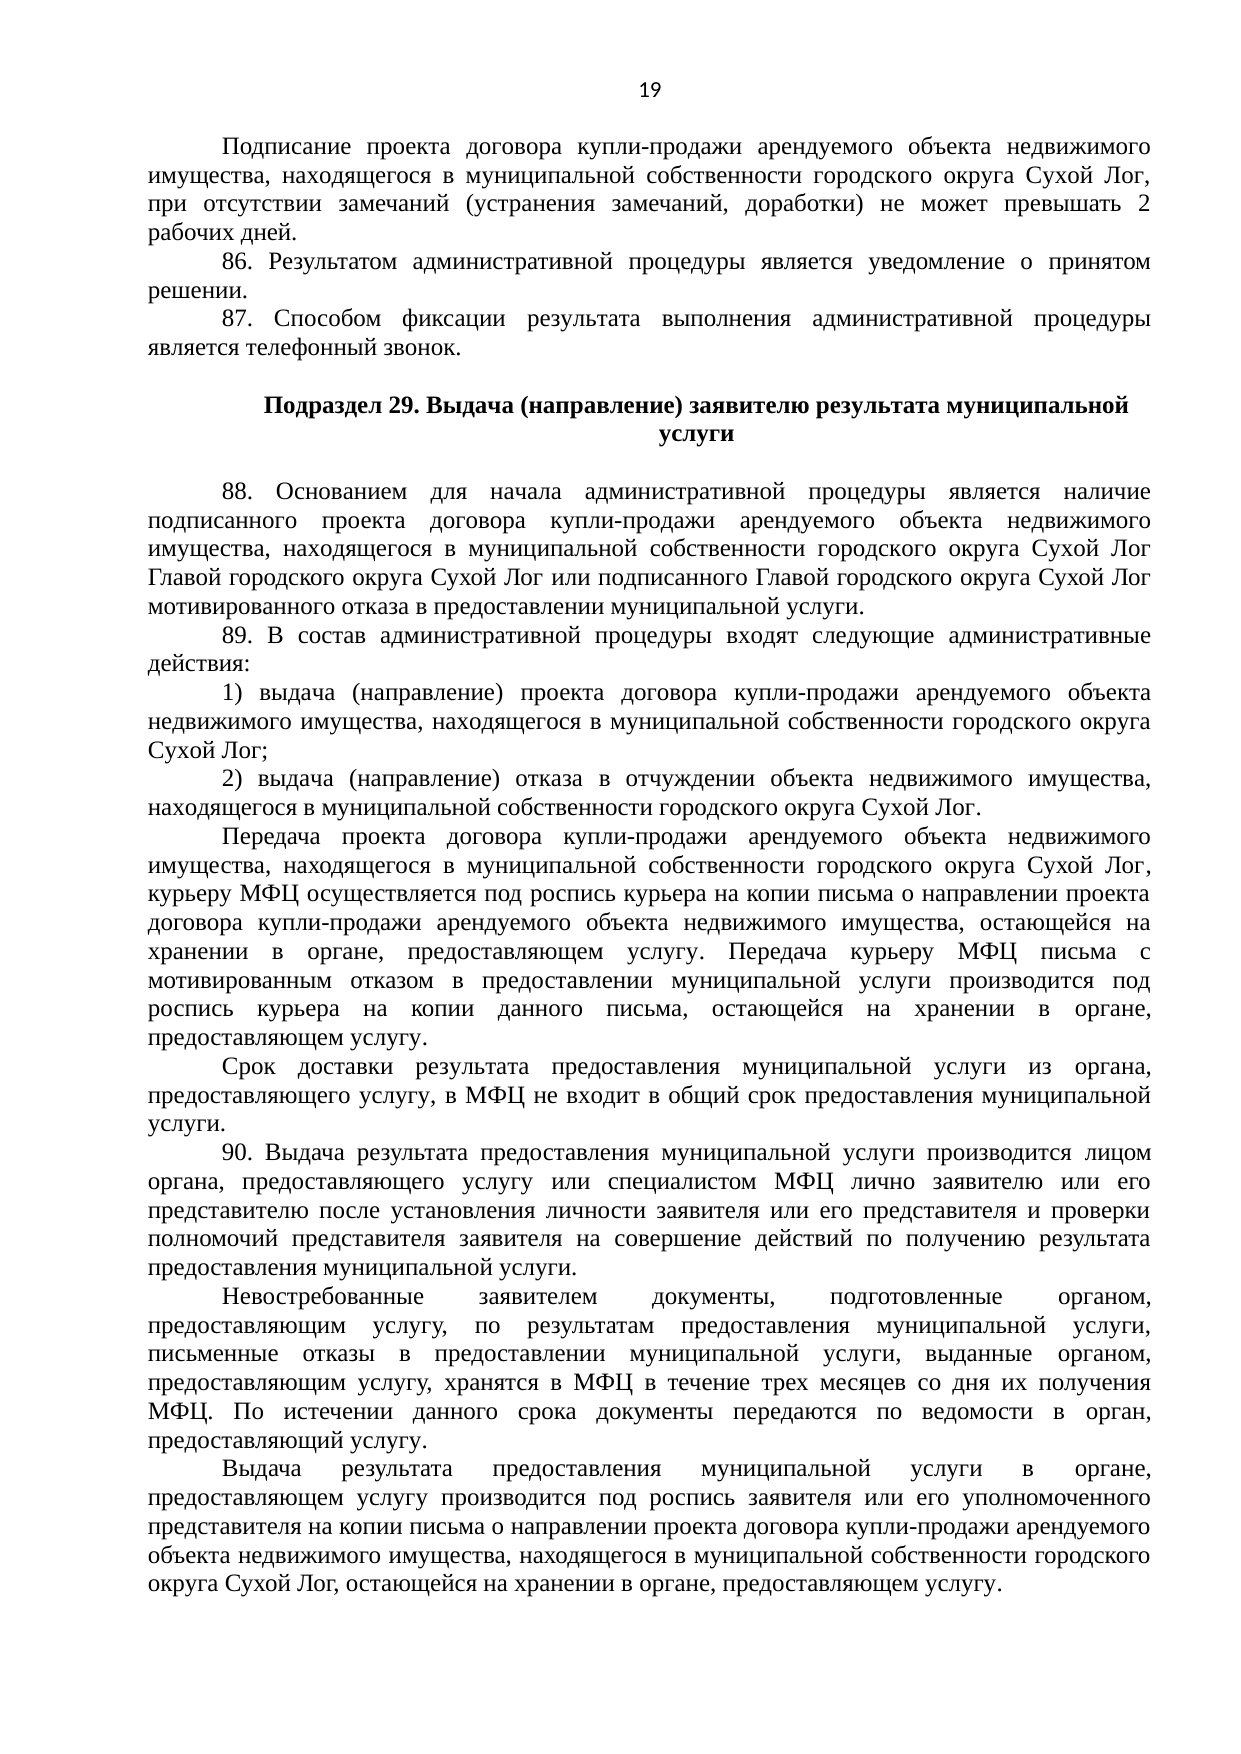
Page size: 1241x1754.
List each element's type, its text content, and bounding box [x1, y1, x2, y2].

text Выдача результата предоставления муниципальной услуги в органе, предоставляющем услугу производится под роспись заявителя или его уполномоченного представителя на копии письма о направлении проекта договора купли-продажи арендуемого объекта недвижимого имущества, находящегося в муниципальной собственности городского округа Сухой Лог, остающейся на хранении в органе, предоставляющем услугу. [148, 1453, 1152, 1597]
text 88. Основанием для начала административной процедуры является наличие подписанного проекта договора купли-продажи арендуемого объекта недвижимого имущества, находящегося в муниципальной собственности городского округа Сухой Лог Главой городского округа Сухой Лог или подписанного Главой городского округа Сухой Лог мотивированного отказа в предоставлении муниципальной услуги. [148, 476, 1152, 620]
text 2) выдача (направление) отказа в отчуждении объекта недвижимого имущества, находящегося в муниципальной собственности городского округа Сухой Лог. [148, 763, 1152, 821]
text Срок доставки результата предоставления муниципальной услуги из органа, предоставляющего услугу, в МФЦ не входит в общий срок предоставления муниципальной услуги. [148, 1051, 1152, 1137]
text Подписание проекта договора купли-продажи арендуемого объекта недвижимого имущества, находящегося в муниципальной собственности городского округа Сухой Лог, при отсутствии замечаний (устранения замечаний, доработки) не может превышать 2 рабочих дней. [148, 131, 1152, 246]
list Подраздел 29. Выдача (направление) заявителю результата муниципальной услуги [241, 390, 1152, 447]
text 90. Выдача результата предоставления муниципальной услуги производится лицом органа, предоставляющего услугу или специалистом МФЦ лично заявителю или его представителю после установления личности заявителя или его представителя и проверки полномочий представителя заявителя на совершение действий по получению результата предоставления муниципальной услуги. [148, 1137, 1152, 1281]
text Невостребованные заявителем документы, подготовленные органом, предоставляющим услугу, по результатам предоставления муниципальной услуги, письменные отказы в предоставлении муниципальной услуги, выданные органом, предоставляющим услугу, хранятся в МФЦ в течение трех месяцев со дня их получения МФЦ. По истечении данного срока документы передаются по ведомости в орган, предоставляющий услугу. [148, 1281, 1152, 1453]
text Передача проекта договора купли-продажи арендуемого объекта недвижимого имущества, находящегося в муниципальной собственности городского округа Сухой Лог, курьеру МФЦ осуществляется под роспись курьера на копии письма о направлении проекта договора купли-продажи арендуемого объекта недвижимого имущества, остающейся на хранении в органе, предоставляющем услугу. Передача курьеру МФЦ письма с мотивированным отказом в предоставлении муниципальной услуги производится под роспись курьера на копии данного письма, остающейся на хранении в органе, предоставляющем услугу. [148, 821, 1152, 1051]
text 86. Результатом административной процедуры является уведомление о принятом решении. [148, 246, 1152, 303]
text 1) выдача (направление) проекта договора купли-продажи арендуемого объекта недвижимого имущества, находящегося в муниципальной собственности городского округа Сухой Лог; [148, 677, 1152, 763]
text 89. В состав административной процедуры входят следующие административные действия: [148, 620, 1152, 677]
text 87. Способом фиксации результата выполнения административной процедуры является телефонный звонок. [148, 303, 1152, 361]
